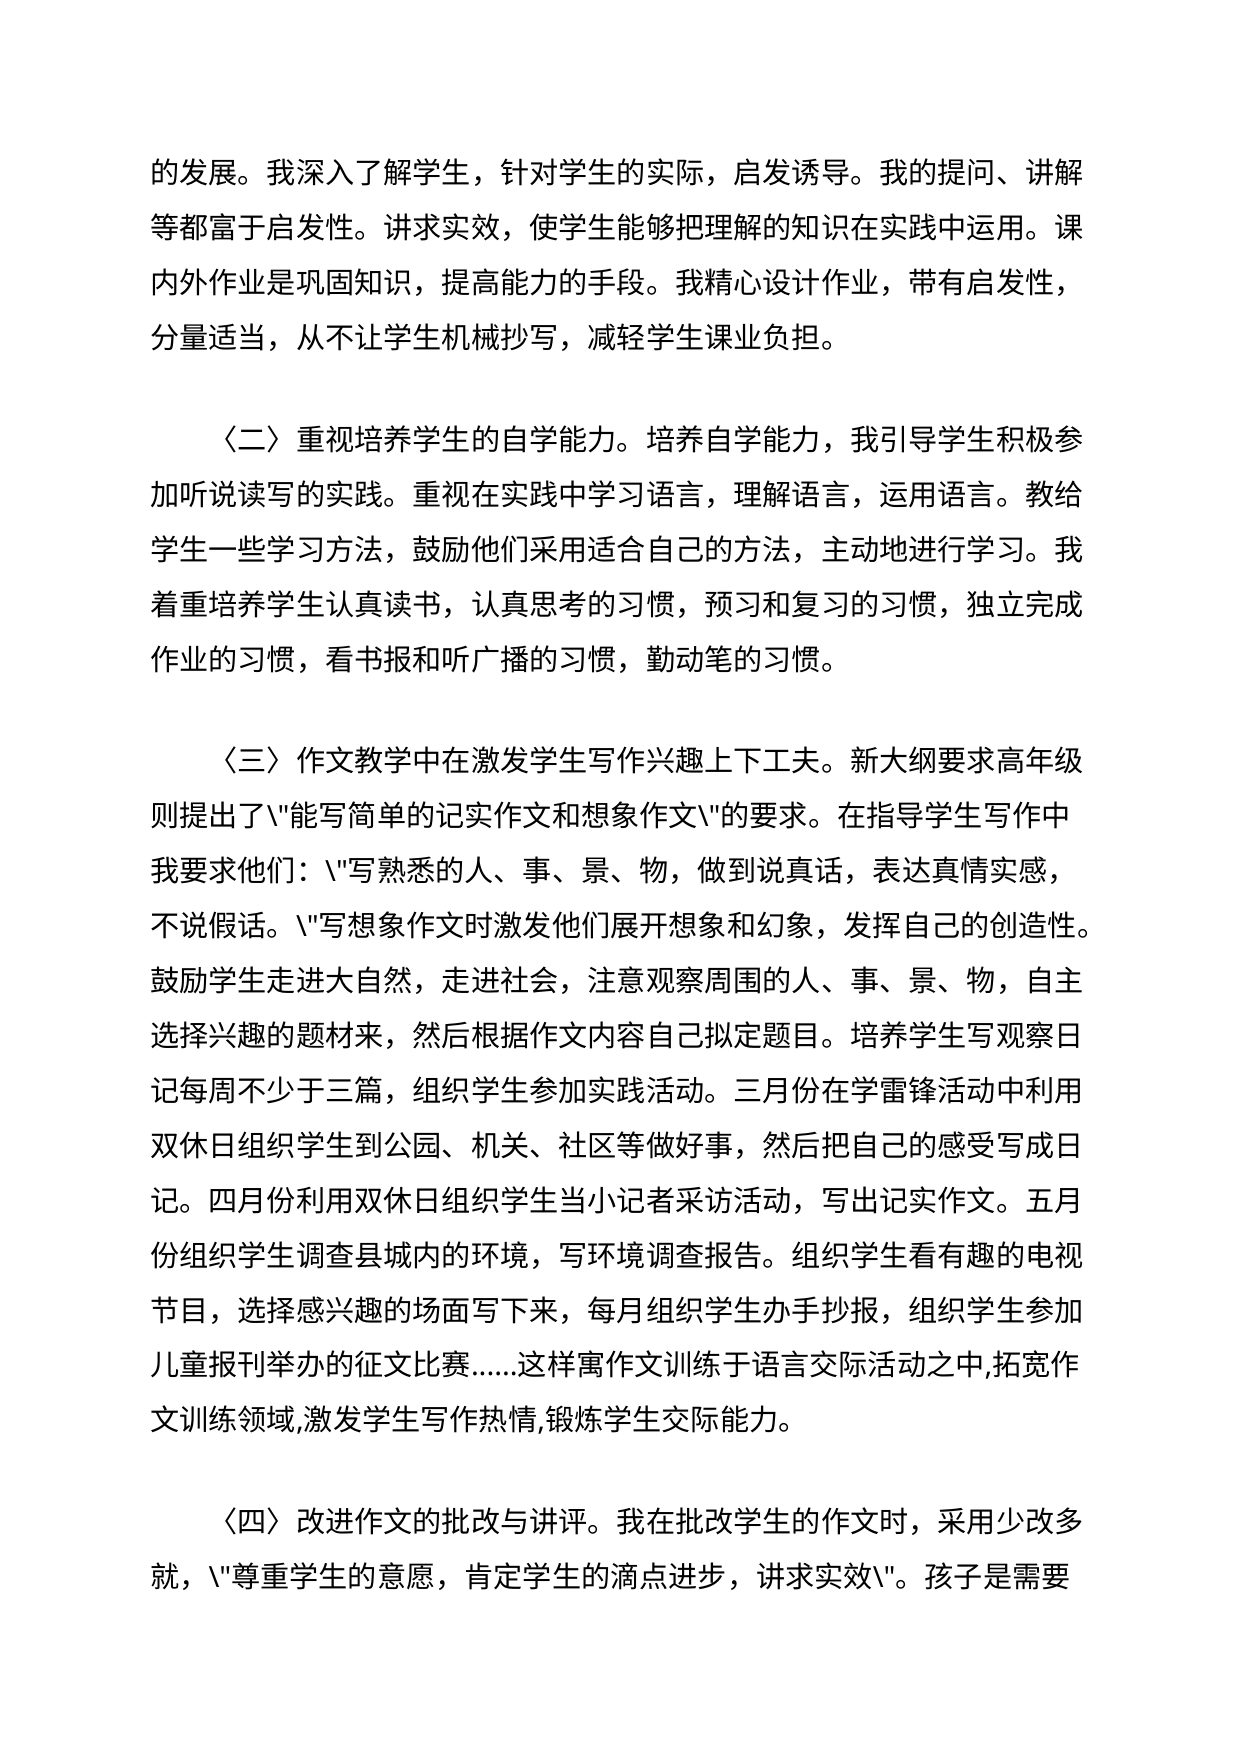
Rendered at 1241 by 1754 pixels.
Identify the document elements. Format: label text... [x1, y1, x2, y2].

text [150, 150, 1090, 357]
text 〈三〉作文教学中在激发学生写作兴趣上下工夫。新大纲要求高年级则提出了\"能写简单的记实作文和想象作文\"的要求。在指导学生写作中我要求他们：\"写熟悉的人、事、景、物，做到说真话，表达真情实感，不说假话。\"写想象作文时激发他们展开想象和幻象，发挥自己的创造性。鼓励学生走进大自然，走进社会，注意观察周围的人、事、景、物，自主选择兴趣的题材来，然后根据作文内容自己拟定题目。培养学生写观察日记每周不少于三篇，组织学生参加实践活动。三月份在学雷锋活动中利用双休日组织学生到公园、机关、社区等做好事，然后把自己的感受写成日记。四月份利用双休日组织学生当小记者采访活动，写出记实作文。五月份组织学生调查县城内的环境，写环境调查报告。组织学生看有趣的电视节目，选择感兴趣的场面写下来，每月组织学生办手抄报，组织学生参加儿童报刊举办的征文比赛......这样寓作文训练于语言交际活动之中,拓宽作文训练领域,激发学生写作热情,锻炼学生交际能力。 [150, 738, 1090, 1439]
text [150, 1499, 1090, 1596]
text 〈二〉重视培养学生的自学能力。培养自学能力，我引导学生积极参加听说读写的实践。重视在实践中学习语言，理解语言，运用语言。教给学生一些学习方法，鼓励他们采用适合自己的方法，主动地进行学习。我着重培养学生认真读书，认真思考的习惯，预习和复习的习惯，独立完成作业的习惯，看书报和听广播的习惯，勤动笔的习惯。 [150, 416, 1090, 678]
